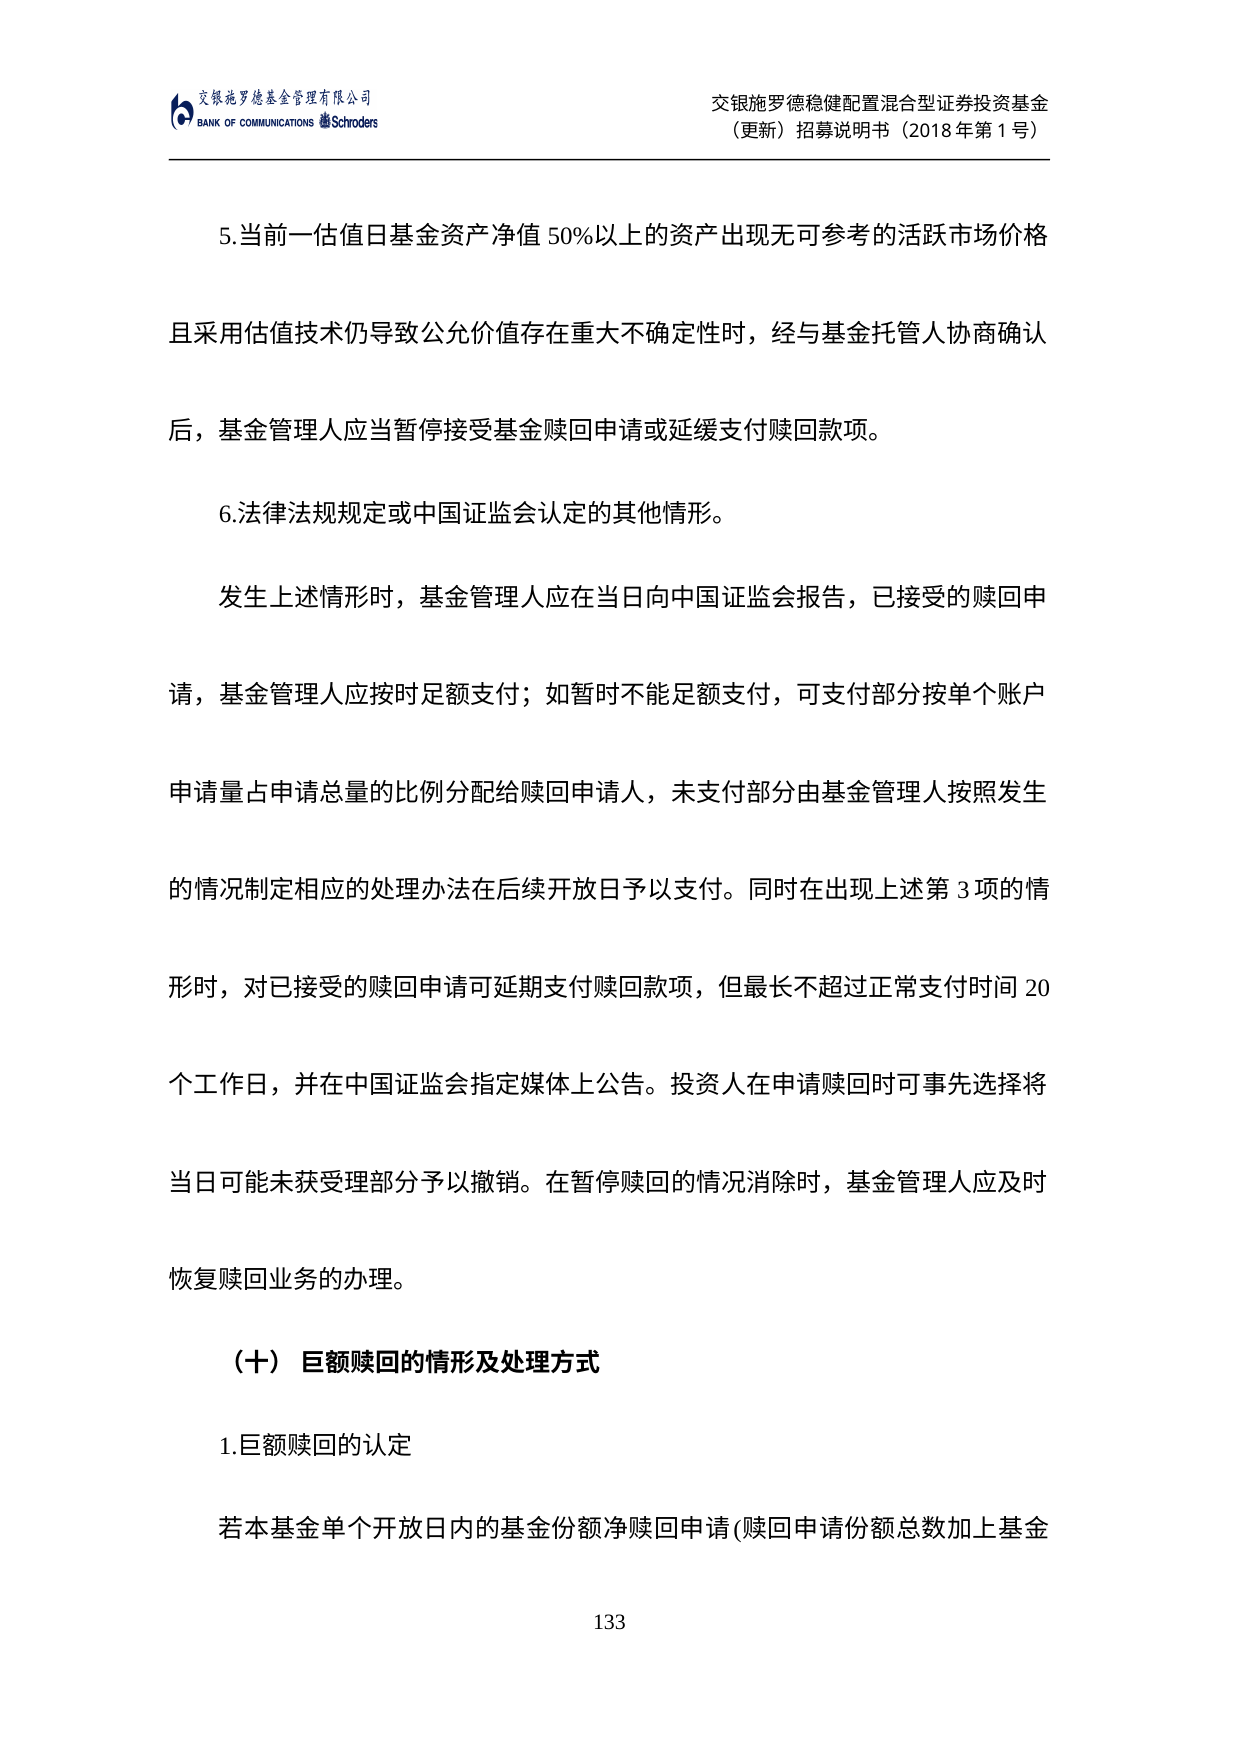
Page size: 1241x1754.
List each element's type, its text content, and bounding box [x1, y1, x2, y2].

list 巨额赎回的情形及处理方式 [169, 1328, 1050, 1393]
text 1.巨额赎回的认定 [169, 1411, 1050, 1476]
text 发生上述情形时，基金管理人应在当日向中国证监会报告，已接受的赎回申请，基金管理人应按时足额支付；如暂时不能足额支付，可支付部分按单个账户申请量占申请总量的比例分配给赎回申请人，未支付部分由基金管理人按照发生的情况制定相应的处理办法在后续开放日予以支付。同时在出现上述第3项的情形时，对已接受的赎回申请可延期支付赎回款项，但最长不超过正常支付时间20 个工作日，并在中国证监会指定媒体上公告。投资人在申请赎回时可事先选择将当日可能未获受理部分予以撤销。在暂停赎回的情况消除时，基金管理人应及时恢复赎回业务的办理。 [169, 563, 1050, 1310]
text 5.当前一估值日基金资产净值50%以上的资产出现无可参考的活跃市场价格且采用估值技术仍导致公允价值存在重大不确定性时，经与基金托管人协商确认后，基金管理人应当暂停接受基金赎回申请或延缓支付赎回款项。 [169, 201, 1050, 461]
text 6.法律法规规定或中国证监会认定的其他情形。 [169, 479, 1050, 544]
picture [171, 89, 378, 130]
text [169, 1494, 1050, 1559]
